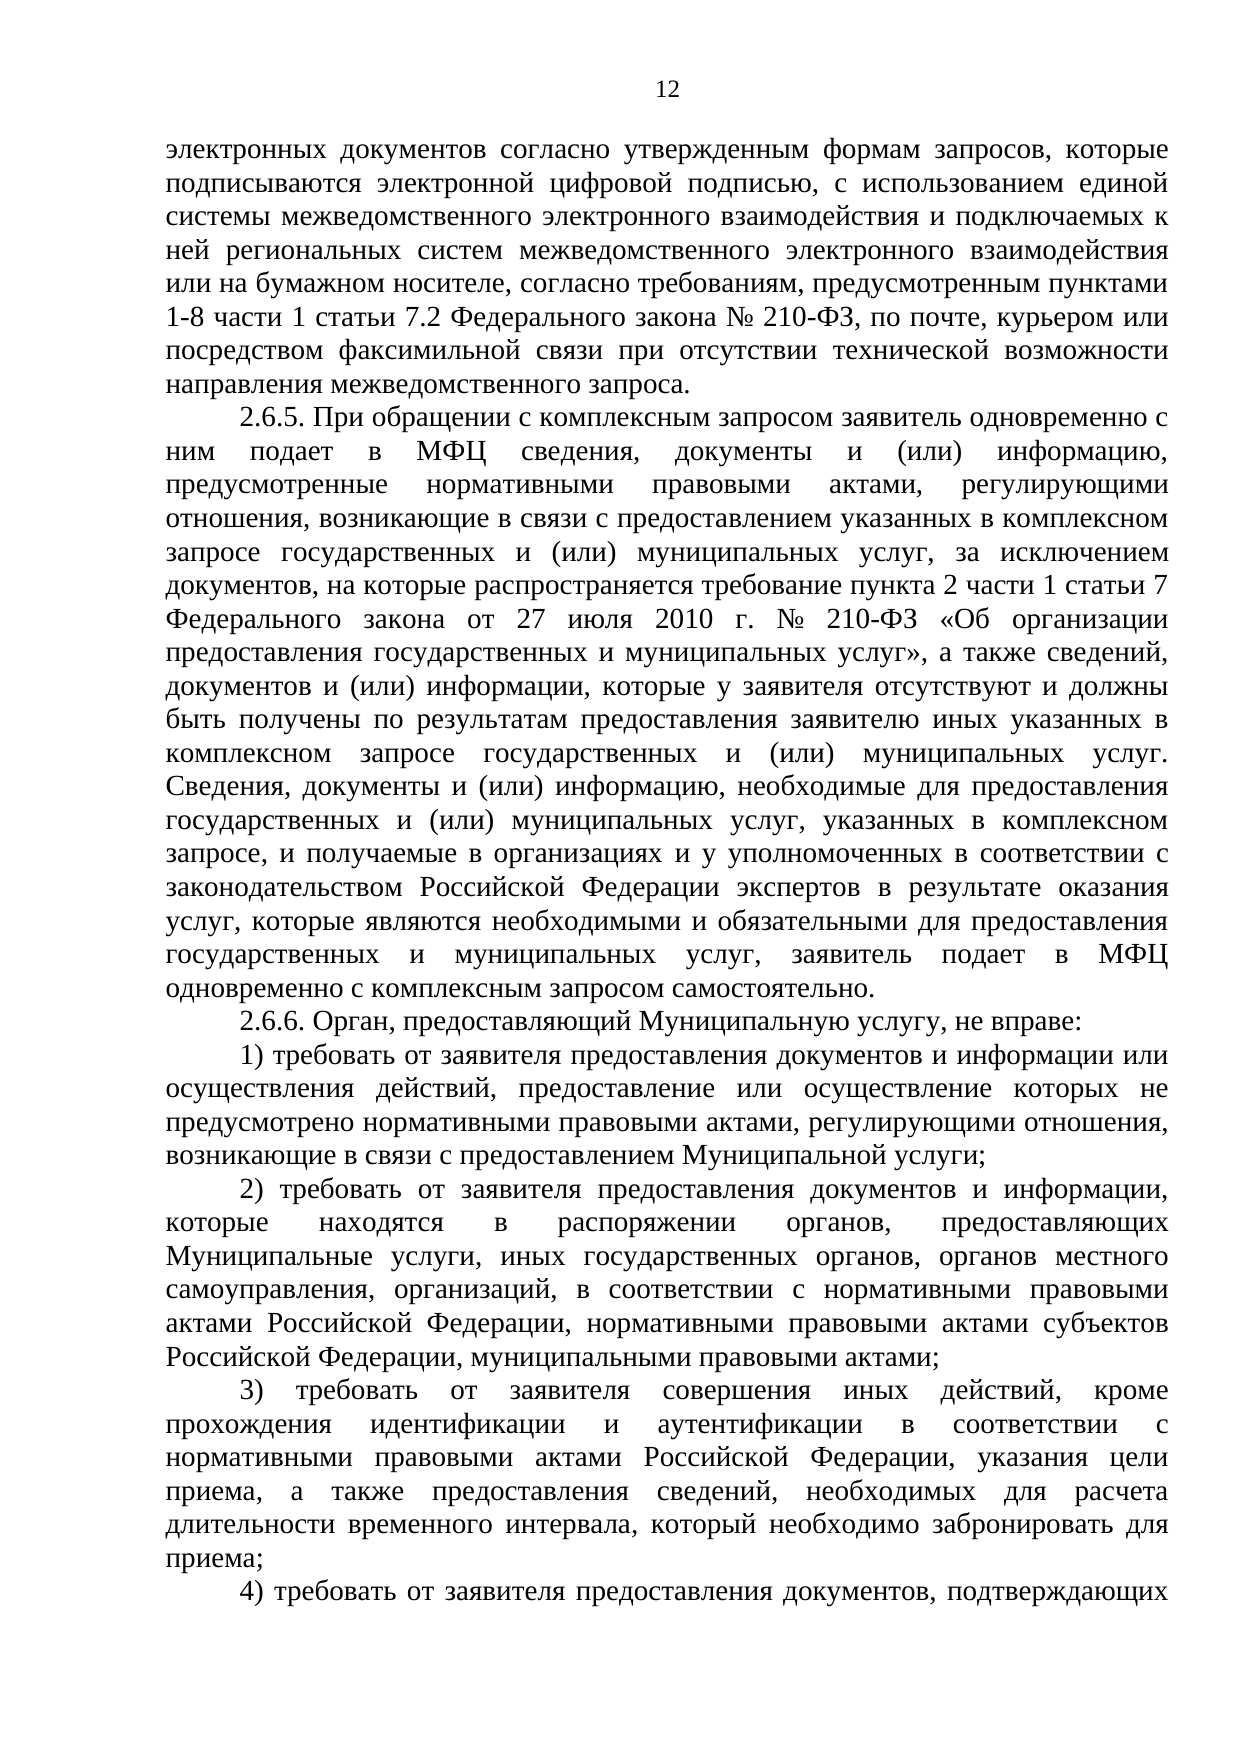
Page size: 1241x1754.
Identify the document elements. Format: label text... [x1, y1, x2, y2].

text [165, 131, 1169, 399]
text 1) требовать от заявителя предоставления документов и информации или осуществления действий, предоставление или осуществление которых не предусмотрено нормативными правовыми актами, регулирующими отношения, возникающие в связи с предоставлением Муниципальной услуги; [165, 1037, 1169, 1171]
text 2.6.6. Орган, предоставляющий Муниципальную услугу, не вправе: [165, 1003, 1169, 1037]
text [165, 1573, 1169, 1607]
text 3) требовать от заявителя совершения иных действий, кроме прохождения идентификации и аутентификации в соответствии с нормативными правовыми актами Российской Федерации, указания цели приема, а также предоставления сведений, необходимых для расчета длительности временного интервала, который необходимо забронировать для приема; [165, 1372, 1169, 1573]
text 2.6.5. При обращении с комплексным запросом заявитель одновременно с ним подает в МФЦ сведения, документы и (или) информацию, предусмотренные нормативными правовыми актами, регулирующими отношения, возникающие в связи с предоставлением указанных в комплексном запросе государственных и (или) муниципальных услуг, за исключением документов, на которые распространяется требование пункта 2 части 1 статьи 7 Федерального закона от 27 июля 2010 г. № 210-ФЗ «Об организации предоставления государственных и муниципальных услуг», а также сведений, документов и (или) информации, которые у заявителя отсутствуют и должны быть получены по результатам предоставления заявителю иных указанных в комплексном запросе государственных и (или) муниципальных услуг. Сведения, документы и (или) информацию, необходимые для предоставления государственных и (или) муниципальных услуг, указанных в комплексном запросе, и получаемые в организациях и у уполномоченных в соответствии с законодательством Российской Федерации экспертов в результате оказания услуг, которые являются необходимыми и обязательными для предоставления государственных и муниципальных услуг, заявитель подает в МФЦ одновременно с комплексным запросом самостоятельно. [165, 399, 1169, 1003]
text 2) требовать от заявителя предоставления документов и информации, которые находятся в распоряжении органов, предоставляющих Муниципальные услуги, иных государственных органов, органов местного самоуправления, организаций, в соответствии с нормативными правовыми актами Российской Федерации, нормативными правовыми актами субъектов Российской Федерации, муниципальными правовыми актами; [165, 1171, 1169, 1372]
